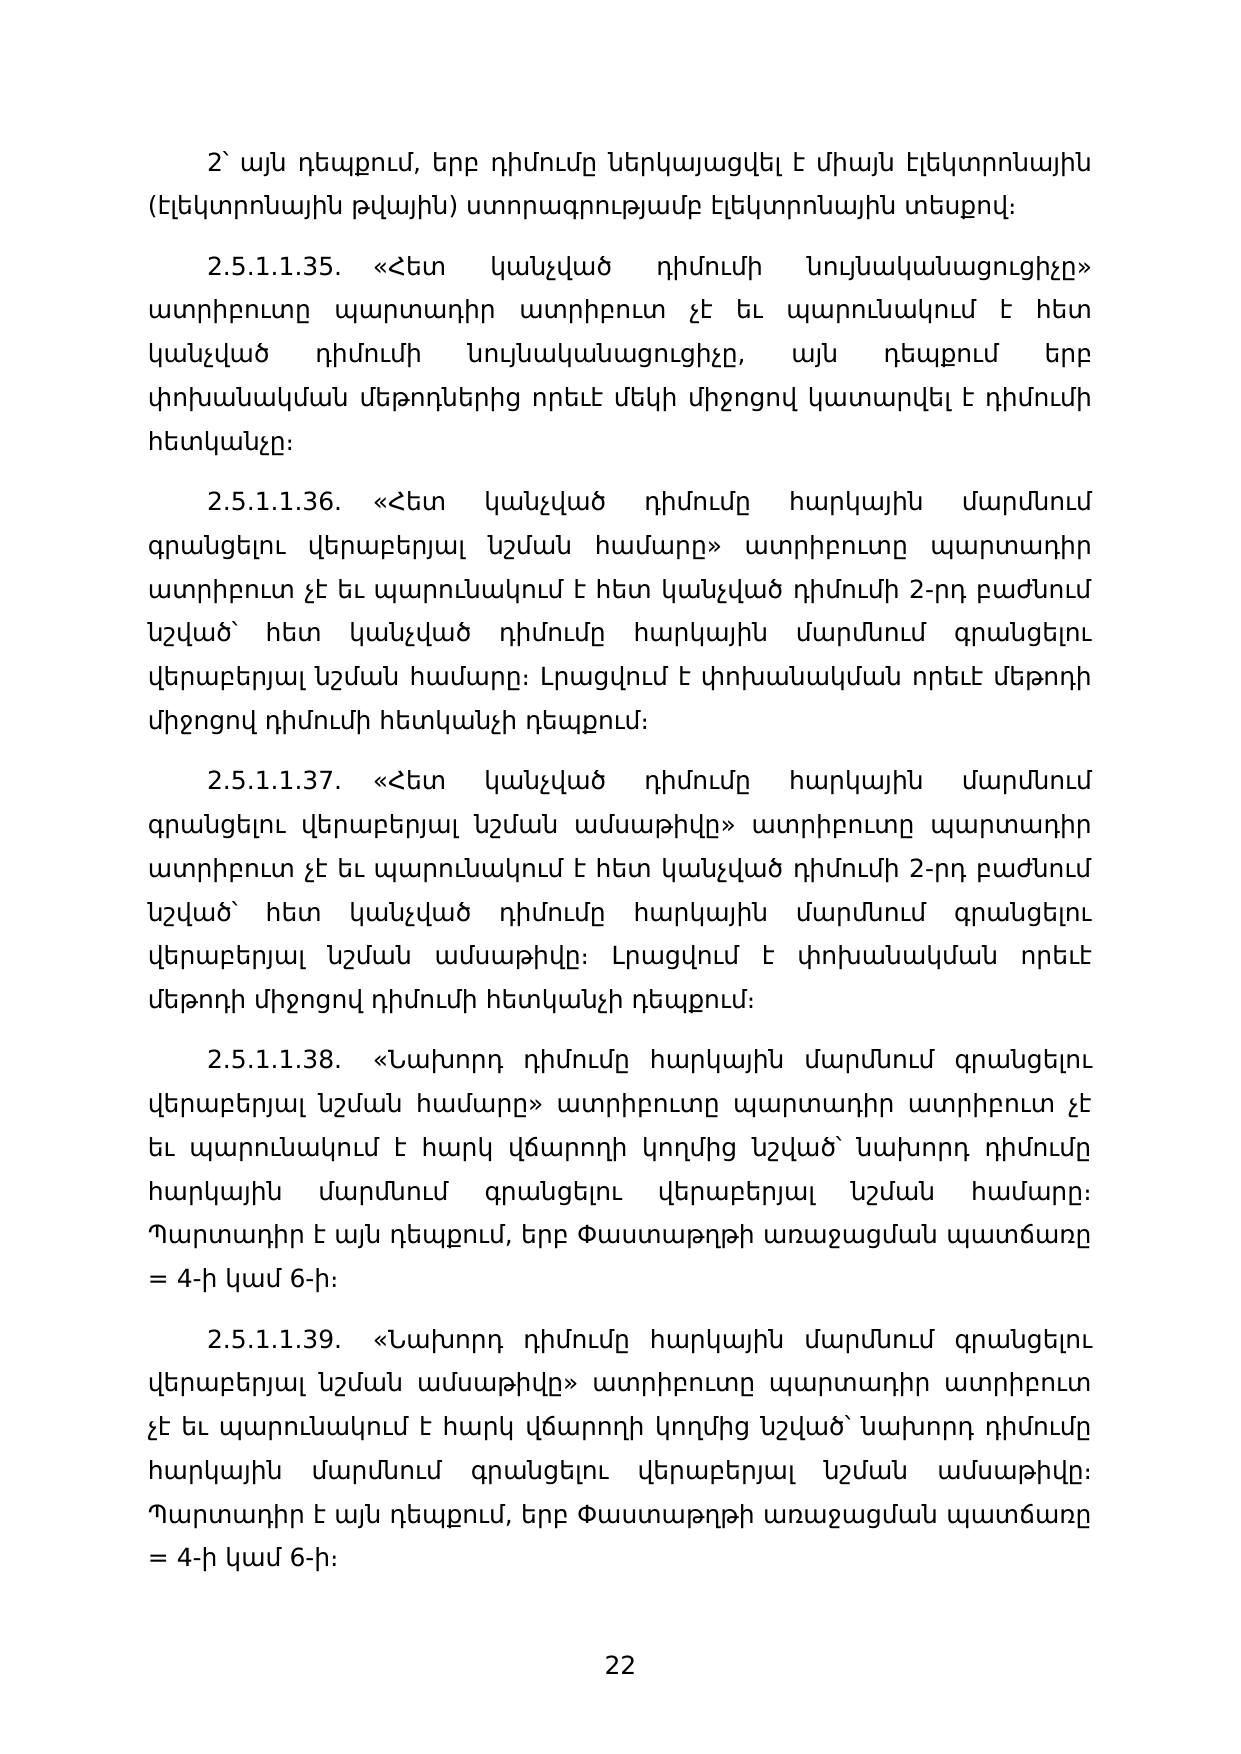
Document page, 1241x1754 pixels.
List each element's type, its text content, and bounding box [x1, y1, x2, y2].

text 2.5.1.1.39. «Նախորդ դիմումը հարկային մարմնում գրանցելու վերաբերյալ նշման ամսաթիվը» ատրիբուտը պարտադիր ատրիբուտ չէ եւ պարունակում է հարկ վճարողի կողմից նշված՝ նախորդ դիմումը հարկային մարմնում գրանցելու վերաբերյալ նշման ամսաթիվը։ Պարտադիր է այն դեպքում, երբ Փաստաթղթի առաջացման պատճառը = 4-ի կամ 6-ի։ [148, 1325, 1092, 1573]
text 2.5.1.1.35. «Հետ կանչված դիմումի նույնականացուցիչը» ատրիբուտը պարտադիր ատրիբուտ չէ եւ պարունակում է հետ կանչված դիմումի նույնականացուցիչը, այն դեպքում երբ փոխանակման մեթոդներից որեւէ մեկի միջոցով կատարվել է դիմումի հետկանչը։ [148, 252, 1092, 456]
text 2.5.1.1.37. «Հետ կանչված դիմումը հարկային մարմնում գրանցելու վերաբերյալ նշման ամսաթիվը» ատրիբուտը պարտադիր ատրիբուտ չէ եւ պարունակում է հետ կանչված դիմումի 2-րդ բաժնում նշված՝ հետ կանչված դիմումը հարկային մարմնում գրանցելու վերաբերյալ նշման ամսաթիվը։ Լրացվում է փոխանակման որեւէ մեթոդի միջոցով դիմումի հետկանչի դեպքում։ [148, 766, 1092, 1014]
text 2՝ այն դեպքում, երբ դիմումը ներկայացվել է միայն էլեկտրոնային (էլեկտրոնային թվային) ստորագրությամբ էլեկտրոնային տեսքով։ [148, 148, 1092, 221]
text 2.5.1.1.38. «Նախորդ դիմումը հարկային մարմնում գրանցելու վերաբերյալ նշման համարը» ատրիբուտը պարտադիր ատրիբուտ չէ եւ պարունակում է հարկ վճարողի կողմից նշված՝ նախորդ դիմումը հարկային մարմնում գրանցելու վերաբերյալ նշման համարը։ Պարտադիր է այն դեպքում, երբ Փաստաթղթի առաջացման պատճառը = 4-ի կամ 6-ի։ [148, 1046, 1092, 1293]
text 2.5.1.1.36. «Հետ կանչված դիմումը հարկային մարմնում գրանցելու վերաբերյալ նշման համարը» ատրիբուտը պարտադիր ատրիբուտ չէ եւ պարունակում է հետ կանչված դիմումի 2-րդ բաժնում նշված՝ հետ կանչված դիմումը հարկային մարմնում գրանցելու վերաբերյալ նշման համարը։ Լրացվում է փոխանակման որեւէ մեթոդի միջոցով դիմումի հետկանչի դեպքում։ [148, 487, 1092, 735]
